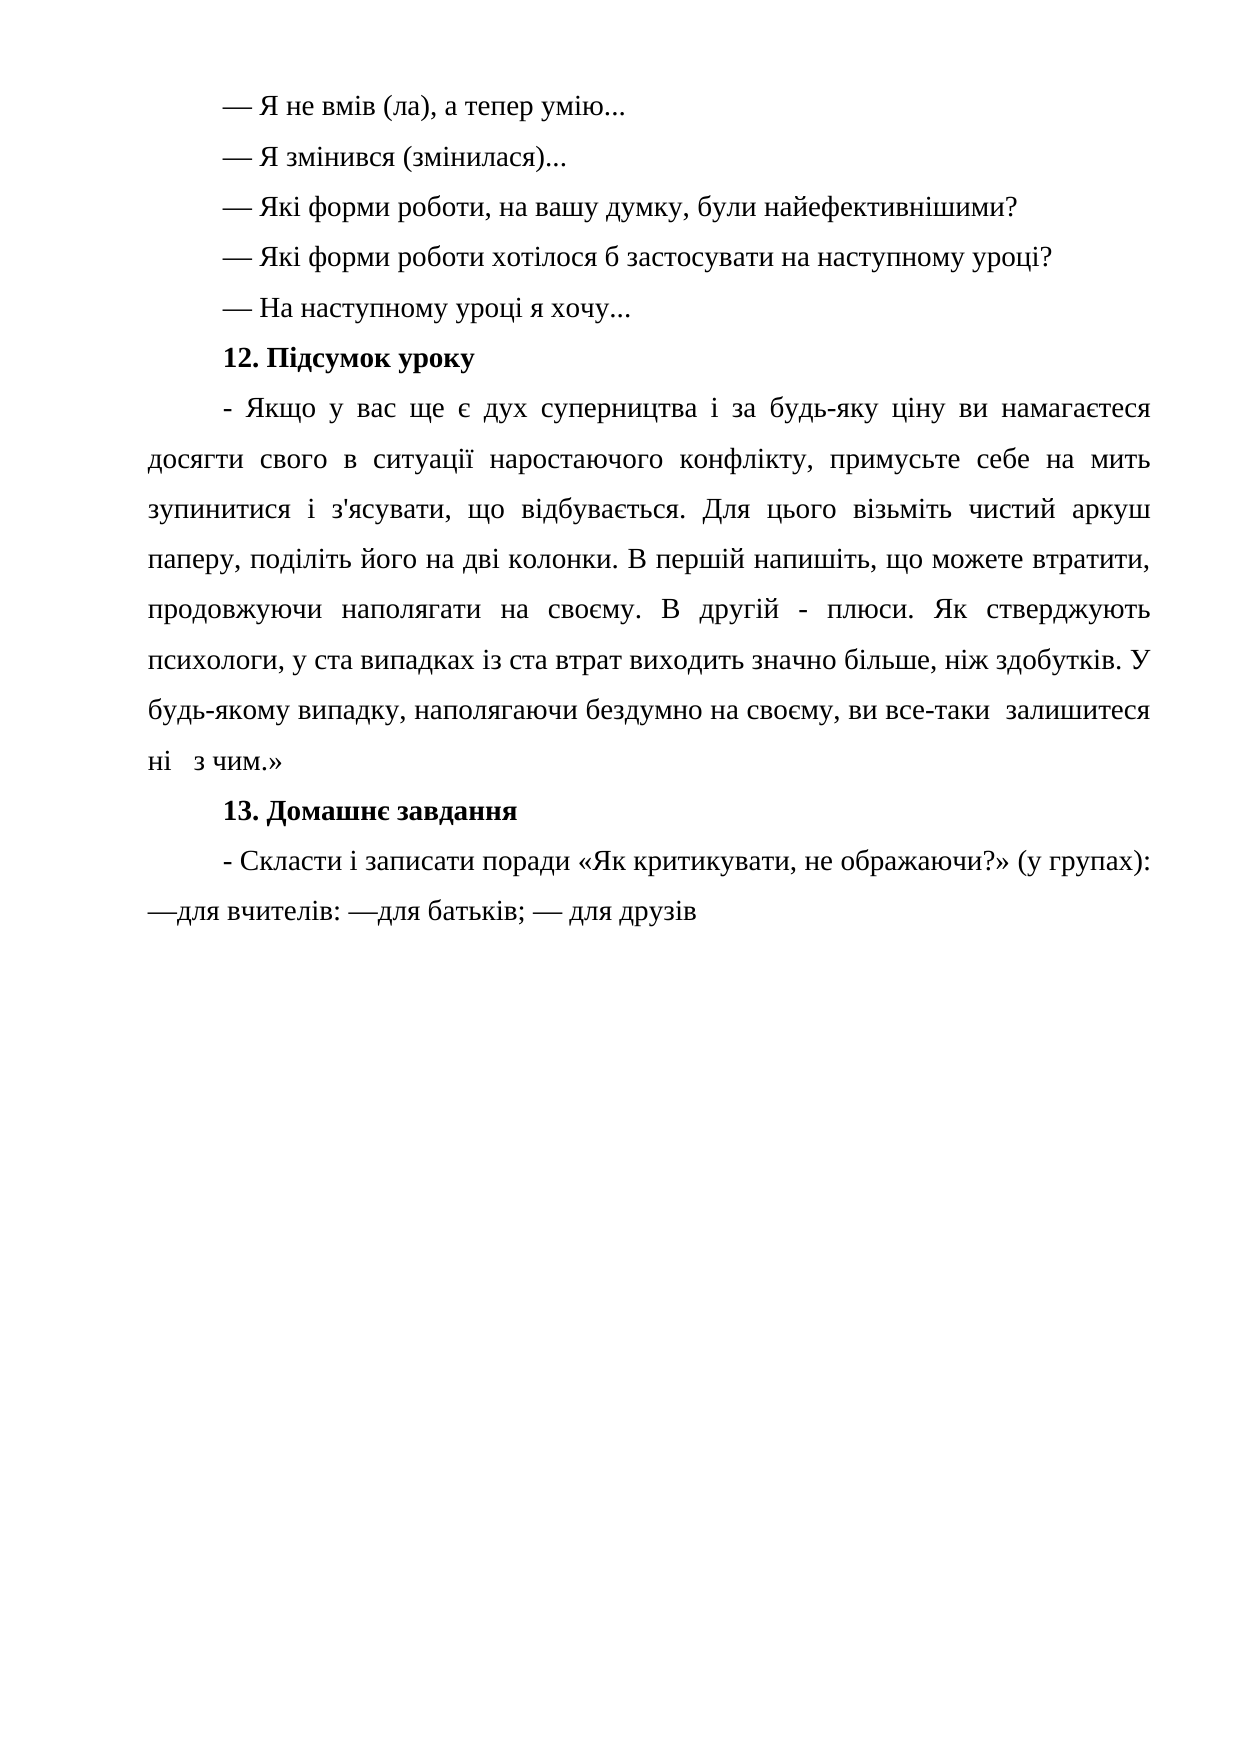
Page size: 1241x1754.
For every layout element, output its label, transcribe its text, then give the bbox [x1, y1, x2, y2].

text - Якщо у вас ще є дух суперництва і за будь-яку ціну ви намагаєтеся досягти свого в ситуації наростаючого конфлікту, примусьте себе на мить зупинитися і з'ясувати, що відбувається. Для цього візьміть чистий аркуш паперу, поділіть його на дві колонки. В першій напишіть, що можете втратити, продовжуючи наполягати на своєму. В другій - плюси. Як стверджують психологи, у ста випадках із ста втрат виходить значно більше, ніж здобутків. У будь-якому випадку, наполягаючи бездумно на своєму, ви все-таки залишитеся ні з чим.» [148, 390, 1152, 776]
text - Скласти і записати поради «Як критикувати, не ображаючи?» (у групах):—для вчителів: —для батьків; — для друзів [148, 843, 1152, 927]
text 13. Домашнє завдання [148, 793, 1152, 826]
text — Які форми роботи, на вашу думку, були найефективнішими? [148, 189, 1152, 223]
text — На наступному уроці я хочу... [148, 290, 1152, 323]
text — Які форми роботи хотілося б застосувати на наступному уроці? [148, 239, 1152, 273]
text — Я змінився (змінилася)... [148, 139, 1152, 172]
text 12. Підсумок уроку [148, 340, 1152, 374]
text — Я не вмів (ла), а тепер умію... [148, 88, 1152, 122]
